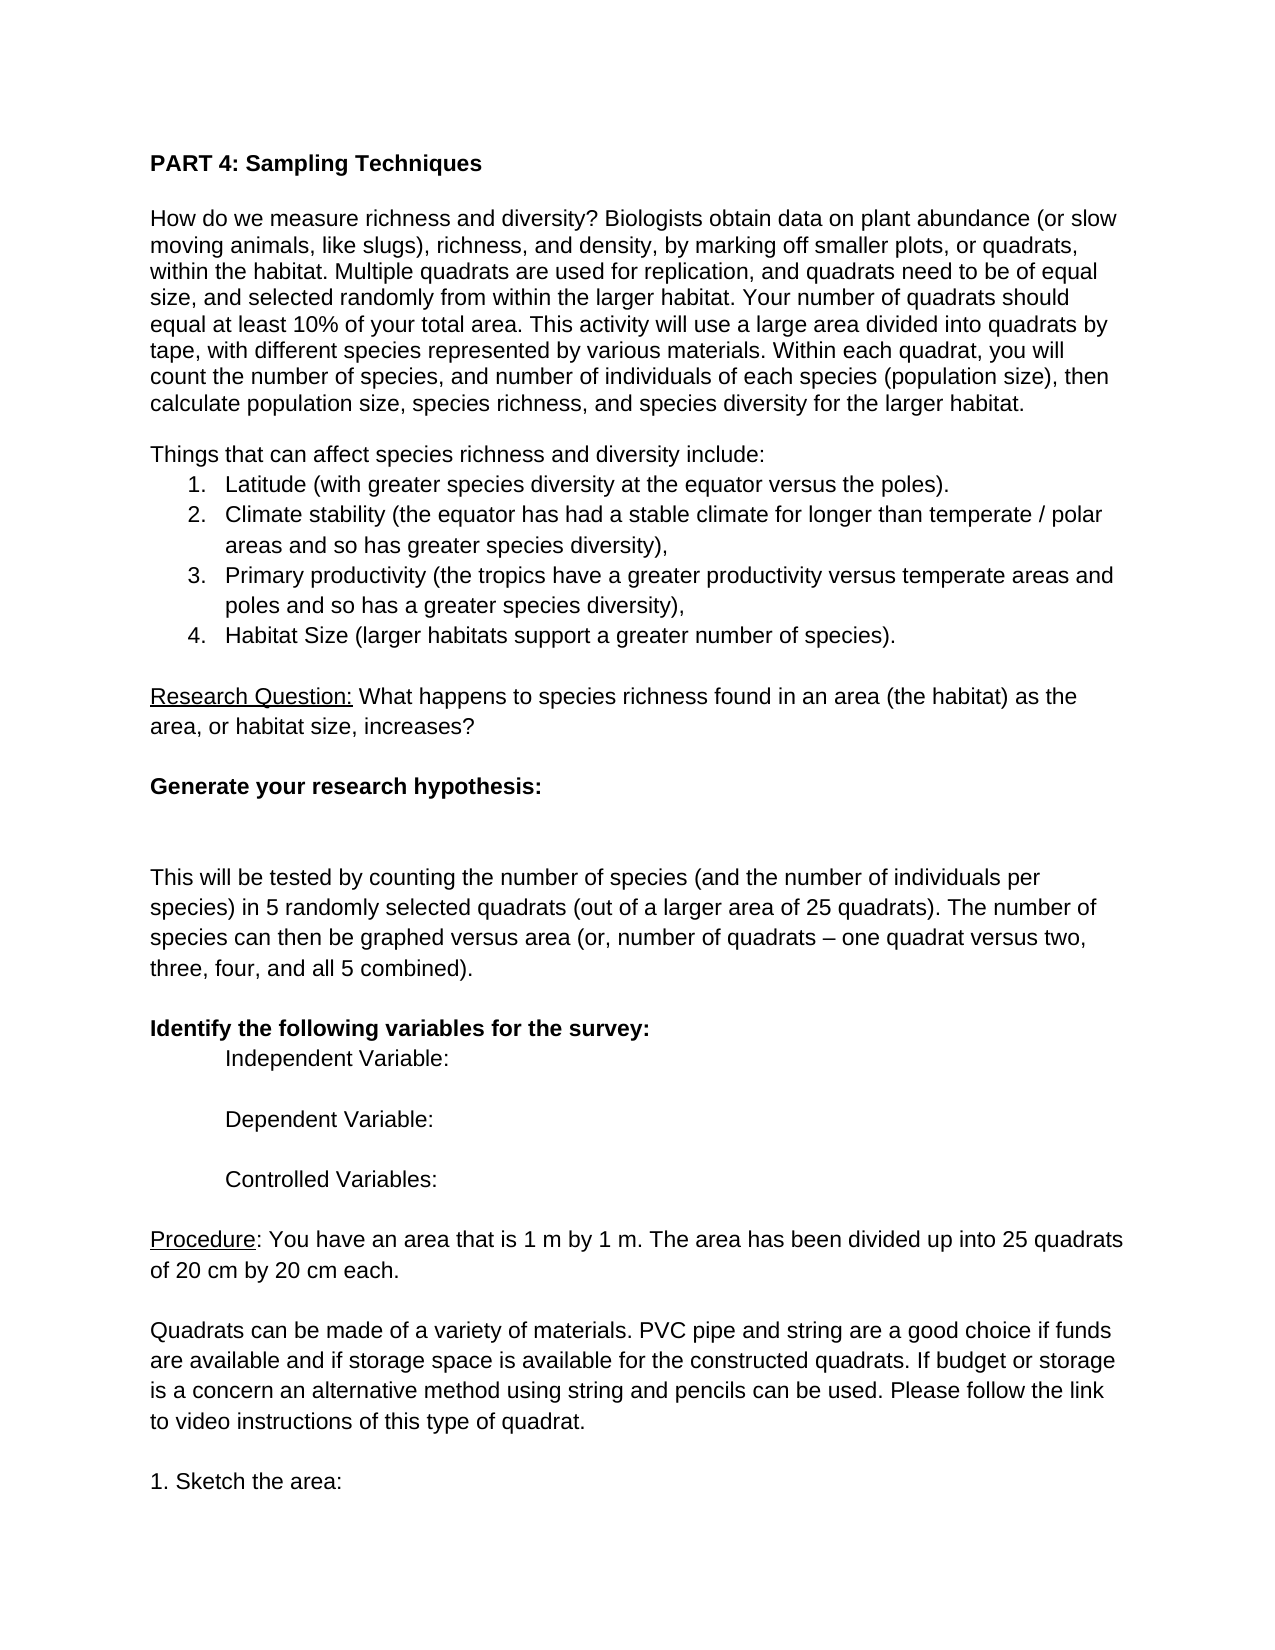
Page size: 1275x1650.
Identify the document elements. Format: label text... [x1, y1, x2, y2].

list Climate stability (the equator has had a stable climate for longer than temperate / polar areas and so has greater species diversity), [187, 501, 1125, 558]
list Primary productivity (the tropics have a greater productivity versus temperate areas and poles and so has a greater species diversity), [187, 562, 1125, 618]
text Research Question: What happens to species richness found in an area (the habitat) as the area, or habitat size, increases? [150, 683, 1125, 739]
text Controlled Variables: [225, 1166, 1125, 1192]
text Generate your research hypothesis: [150, 773, 1125, 800]
text 1. Sketch the area: [150, 1468, 1125, 1494]
text Identify the following variables for the survey: [150, 1015, 1125, 1041]
list Latitude (with greater species diversity at the equator versus the poles). [187, 471, 1125, 498]
text How do we measure richness and diversity? Biologists obtain data on plant abundance (or slow moving animals, like slugs), richness, and density, by marking off smaller plots, or quadrats, within the habitat. Multiple quadrats are used for replication, and quadrats need to be of equal size, and selected randomly from within the larger habitat. Your number of quadrats should equal at least 10% of your total area. This activity will use a large area divided into quadrats by tape, with different species represented by various materials. Within each quadrat, you will count the number of species, and number of individuals of each species (population size), then calculate population size, species richness, and species diversity for the larger habitat. [150, 205, 1125, 416]
text Procedure: You have an area that is 1 m by 1 m. The area has been divided up into 25 quadrats of 20 cm by 20 cm each. [150, 1226, 1125, 1283]
text PART 4: Sampling Techniques [150, 150, 1125, 176]
text Things that can affect species richness and diversity include: [150, 441, 1125, 467]
text This will be tested by counting the number of species (and the number of individuals per species) in 5 randomly selected quadrats (out of a larger area of 25 quadrats). The number of species can then be graphed versus area (or, number of quadrats – one quadrat versus two, three, four, and all 5 combined). [150, 864, 1125, 981]
text Dependent Variable: [225, 1106, 1125, 1132]
text Independent Variable: [225, 1045, 1125, 1072]
list Habitat Size (larger habitats support a greater number of species). [187, 622, 1125, 649]
text Quadrats can be made of a variety of materials. PVC pipe and string are a good choice if funds are available and if storage space is available for the constructed quadrats. If budget or storage is a concern an alternative method using string and pencils can be used. Please follow the link to video instructions of this type of quadrat. [150, 1317, 1125, 1434]
